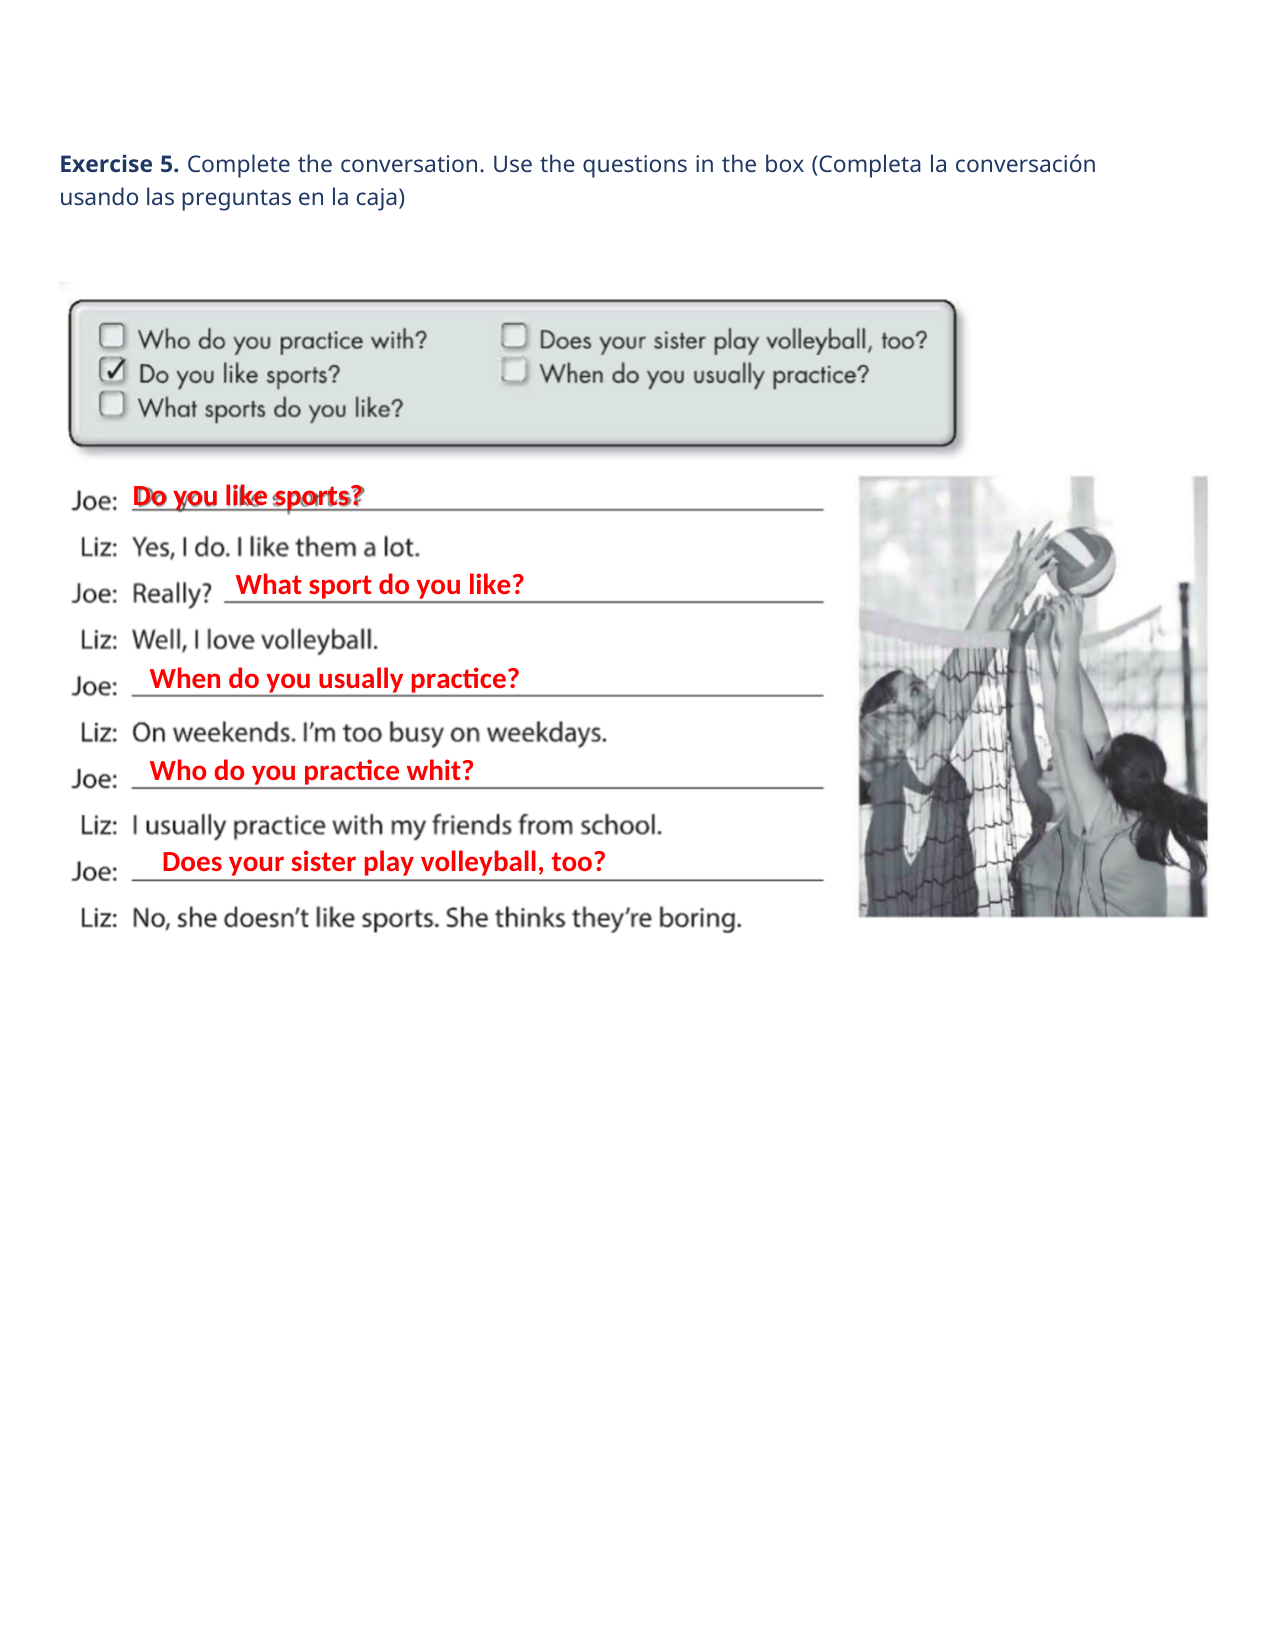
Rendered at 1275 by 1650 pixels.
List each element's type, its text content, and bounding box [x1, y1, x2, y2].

picture [59, 282, 1216, 937]
text Exercise 5. Complete the conversation. Use the questions in the box (Completa la conversación usando las preguntas en la caja) [59, 148, 1098, 213]
